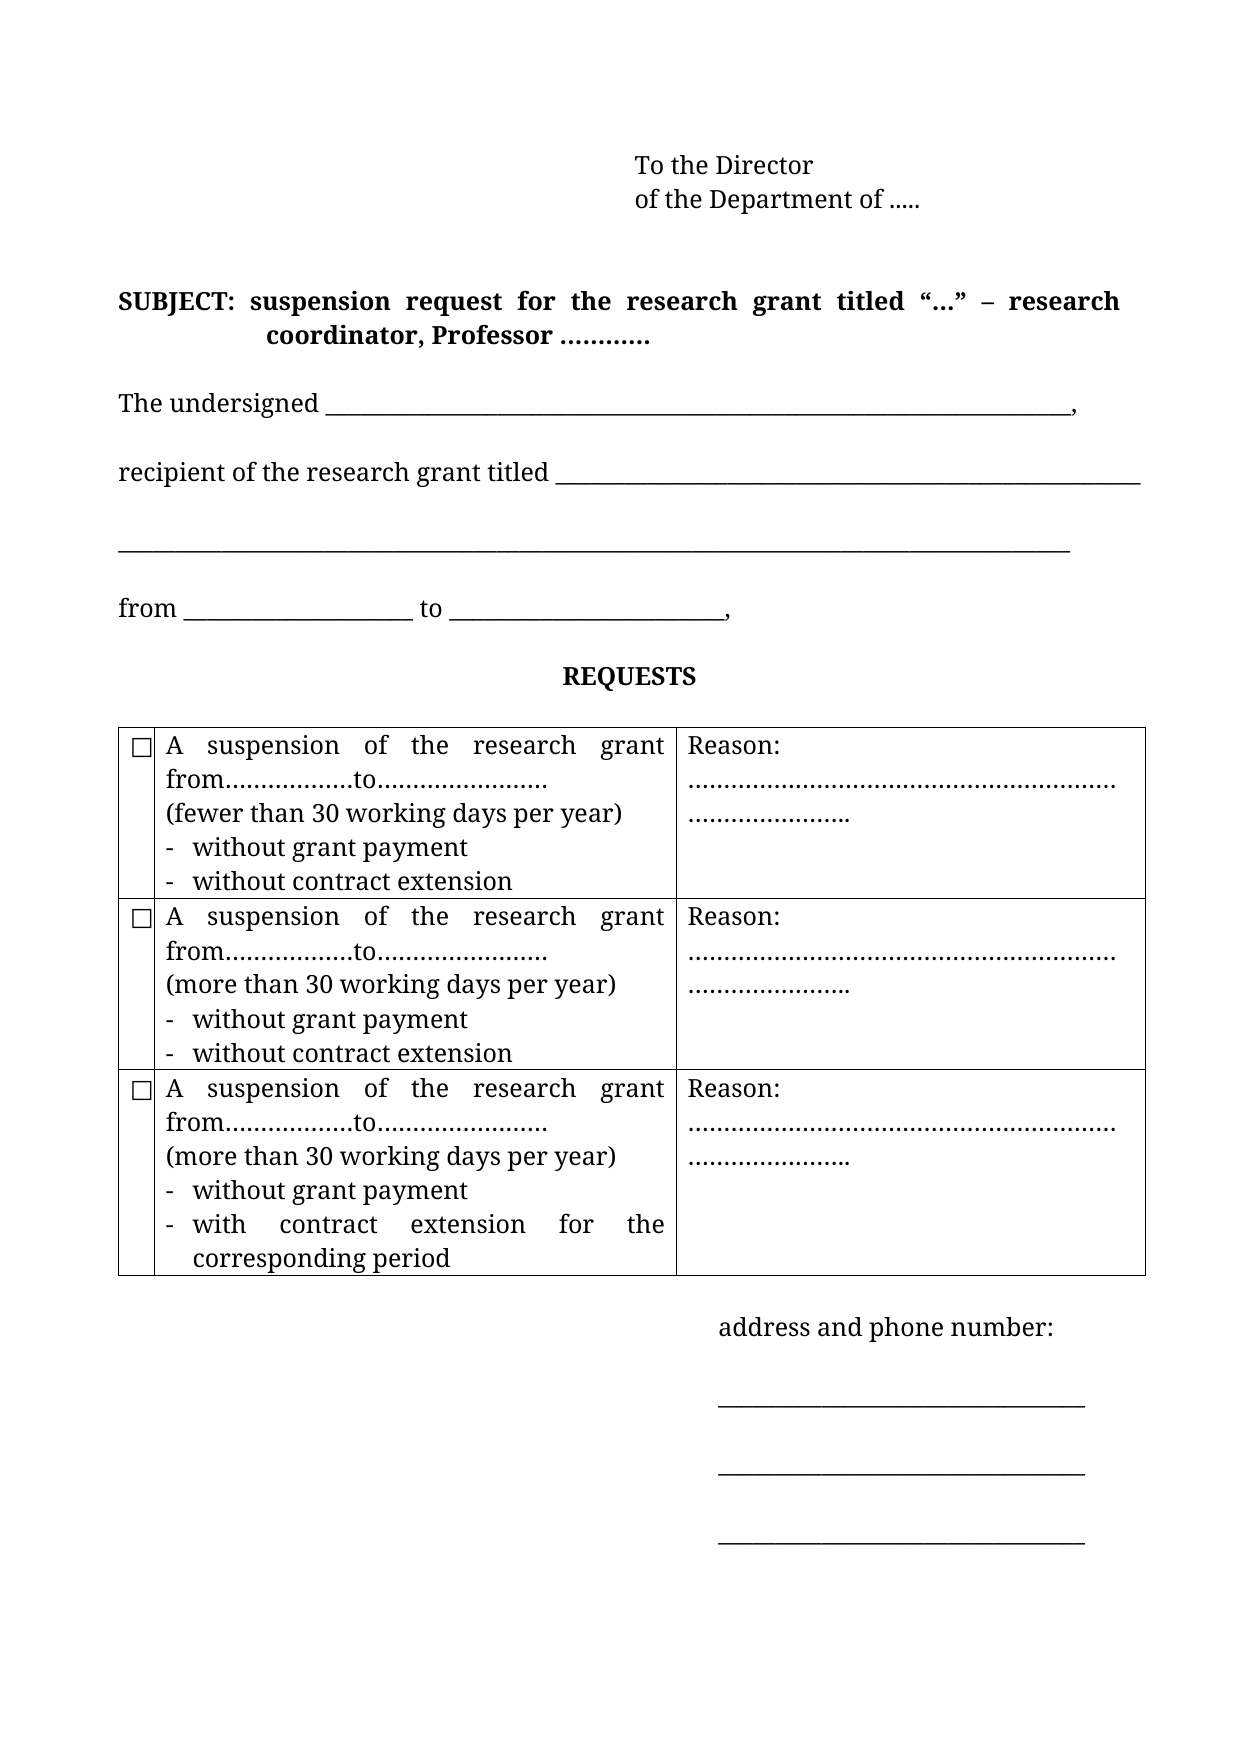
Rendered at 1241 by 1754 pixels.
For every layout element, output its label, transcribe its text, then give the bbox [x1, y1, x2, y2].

text ________________________________ [718, 1446, 1122, 1480]
text SUBJECT: suspension request for the research grant titled “…” – research coordinator, Professor ………… [118, 284, 1122, 352]
text ________________________________ [718, 1378, 1122, 1412]
table_header A suspension of the research grant from………………to…………………… (fewer than 30 working days per year) without grant payment without contract extension [155, 728, 676, 898]
text address and phone number: [718, 1310, 1122, 1378]
text recipient of the research grant titled ___________________________________________________ [118, 454, 1159, 488]
table_cell □ [119, 899, 154, 1069]
table_cell □ [119, 1070, 154, 1275]
text ________________________________ [718, 1514, 1122, 1548]
table_header □ [119, 728, 154, 898]
text from ____________________ to ________________________, [118, 590, 1159, 624]
table_cell Reason: ……………………………………………………………………….. [677, 1070, 1145, 1275]
table_cell Reason: ……………………………………………………………………….. [677, 899, 1145, 1069]
table_cell A suspension of the research grant from………………to…………………… (more than 30 working days per year) without grant payment without contract extension [155, 899, 676, 1069]
table_header Reason: ……………………………………………………………………….. [677, 728, 1145, 898]
text ___________________________________________________________________________________ [118, 522, 1159, 556]
subtitle REQUESTS [137, 658, 1122, 693]
table_cell A suspension of the research grant from………………to…………………… (more than 30 working days per year) without grant payment with contract extension for the corresponding period [155, 1070, 676, 1275]
text The undersigned _________________________________________________________________, [118, 386, 1122, 420]
text of the Department of ..... [561, 182, 1122, 216]
text To the Director [561, 148, 1122, 182]
